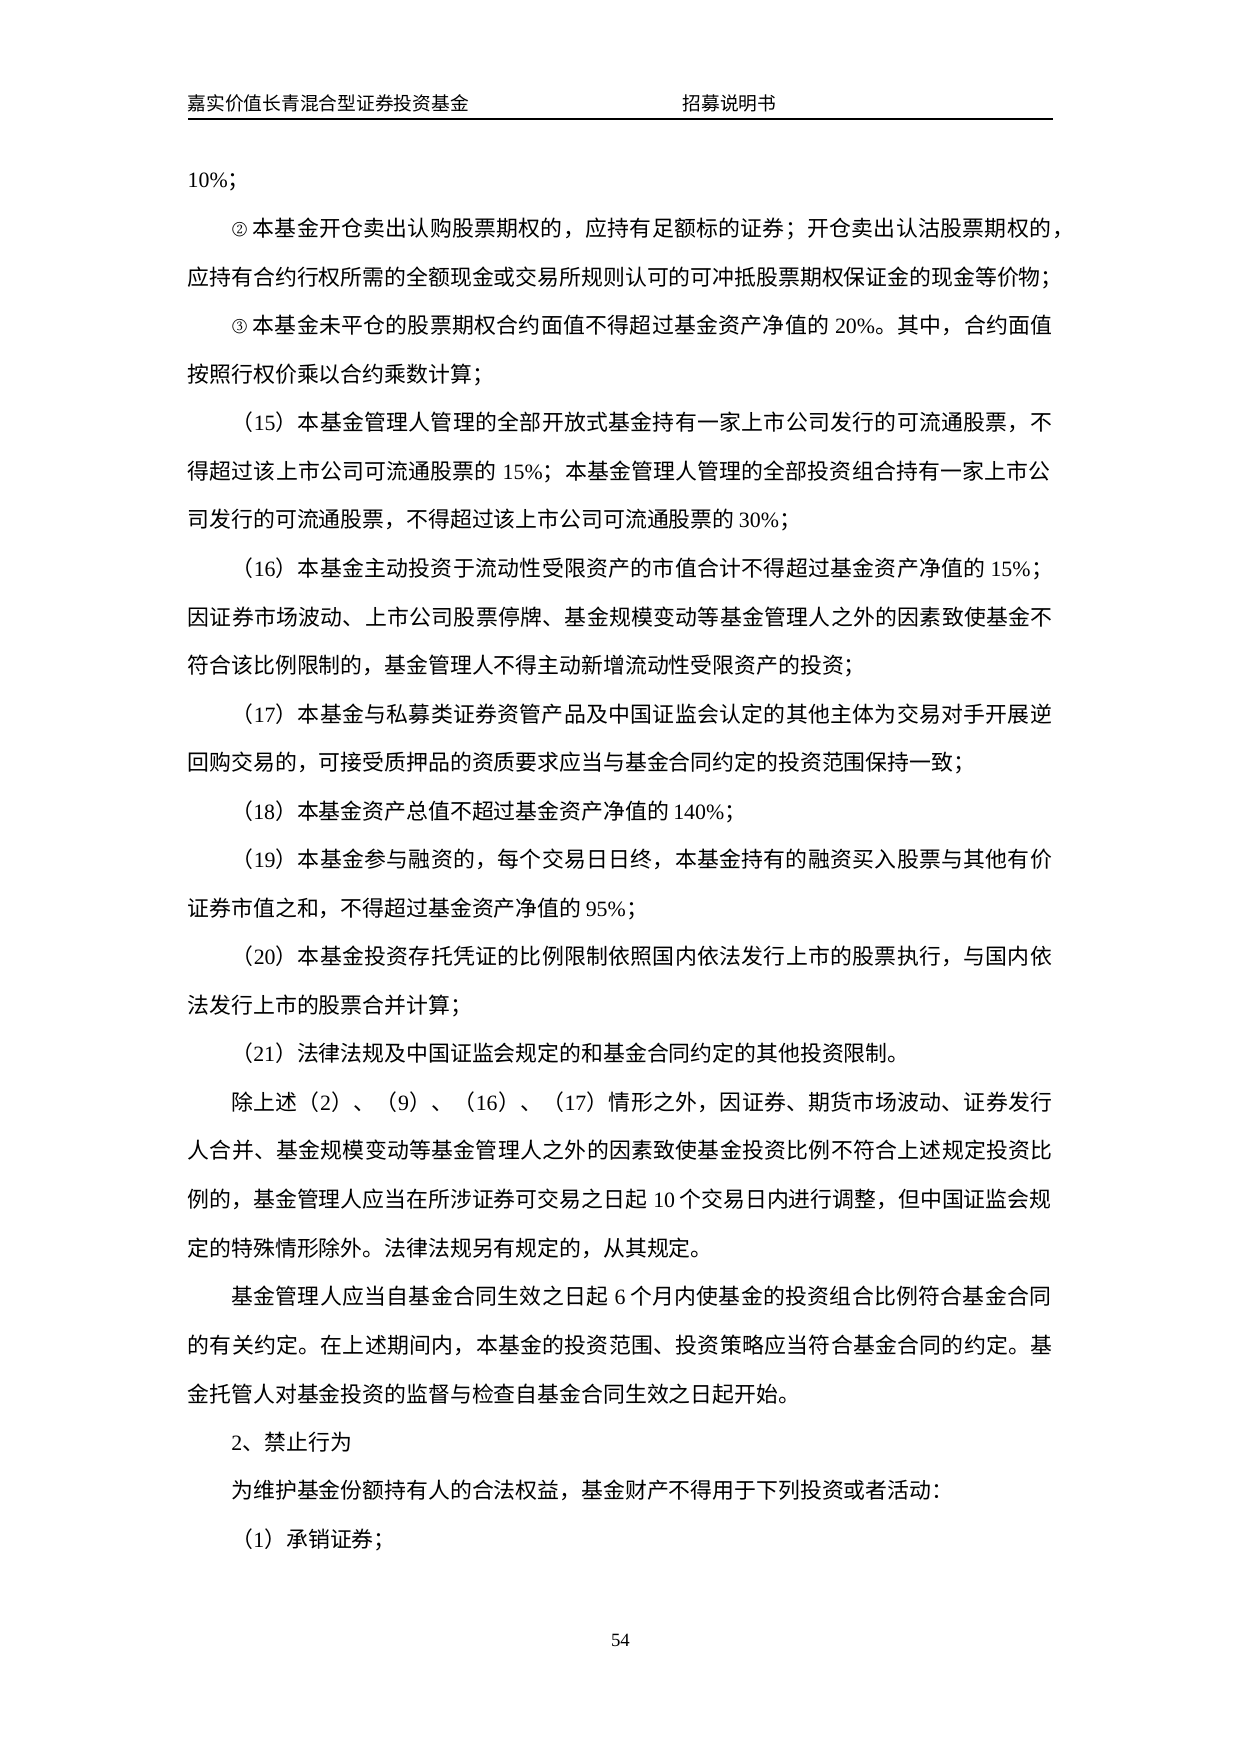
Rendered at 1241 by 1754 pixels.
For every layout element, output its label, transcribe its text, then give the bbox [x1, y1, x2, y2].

text （15）本基金管理人管理的全部开放式基金持有一家上市公司发行的可流通股票，不得超过该上市公司可流通股票的15%；本基金管理人管理的全部投资组合持有一家上市公司发行的可流通股票，不得超过该上市公司可流通股票的30%； [187, 404, 1053, 534]
text 2、禁止行为 [187, 1424, 1053, 1457]
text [187, 162, 1053, 194]
text ③本基金未平仓的股票期权合约面值不得超过基金资产净值的20%。其中，合约面值按照行权价乘以合约乘数计算； [187, 307, 1053, 389]
text 除上述（2）、（9）、（16）、（17）情形之外，因证券、期货市场波动、证券发行人合并、基金规模变动等基金管理人之外的因素致使基金投资比例不符合上述规定投资比例的，基金管理人应当在所涉证券可交易之日起10个交易日内进行调整，但中国证监会规定的特殊情形除外。法律法规另有规定的，从其规定。 [187, 1084, 1053, 1263]
text 为维护基金份额持有人的合法权益，基金财产不得用于下列投资或者活动： [187, 1473, 1053, 1505]
text （20）本基金投资存托凭证的比例限制依照国内依法发行上市的股票执行，与国内依法发行上市的股票合并计算； [187, 939, 1053, 1020]
text （21）法律法规及中国证监会规定的和基金合同约定的其他投资限制。 [187, 1036, 1053, 1068]
text ②本基金开仓卖出认购股票期权的，应持有足额标的证券；开仓卖出认沽股票期权的，应持有合约行权所需的全额现金或交易所规则认可的可冲抵股票期权保证金的现金等价物； [187, 210, 1053, 292]
text （18）本基金资产总值不超过基金资产净值的140%； [187, 793, 1053, 826]
text （16）本基金主动投资于流动性受限资产的市值合计不得超过基金资产净值的15%；因证券市场波动、上市公司股票停牌、基金规模变动等基金管理人之外的因素致使基金不符合该比例限制的，基金管理人不得主动新增流动性受限资产的投资； [187, 550, 1053, 680]
text （19）本基金参与融资的，每个交易日日终，本基金持有的融资买入股票与其他有价证券市值之和，不得超过基金资产净值的95%； [187, 842, 1053, 923]
text 基金管理人应当自基金合同生效之日起6个月内使基金的投资组合比例符合基金合同的有关约定。在上述期间内，本基金的投资范围、投资策略应当符合基金合同的约定。基金托管人对基金投资的监督与检查自基金合同生效之日起开始。 [187, 1279, 1053, 1409]
text （17）本基金与私募类证券资管产品及中国证监会认定的其他主体为交易对手开展逆回购交易的，可接受质押品的资质要求应当与基金合同约定的投资范围保持一致； [187, 696, 1053, 777]
text （1）承销证券； [187, 1521, 1053, 1554]
